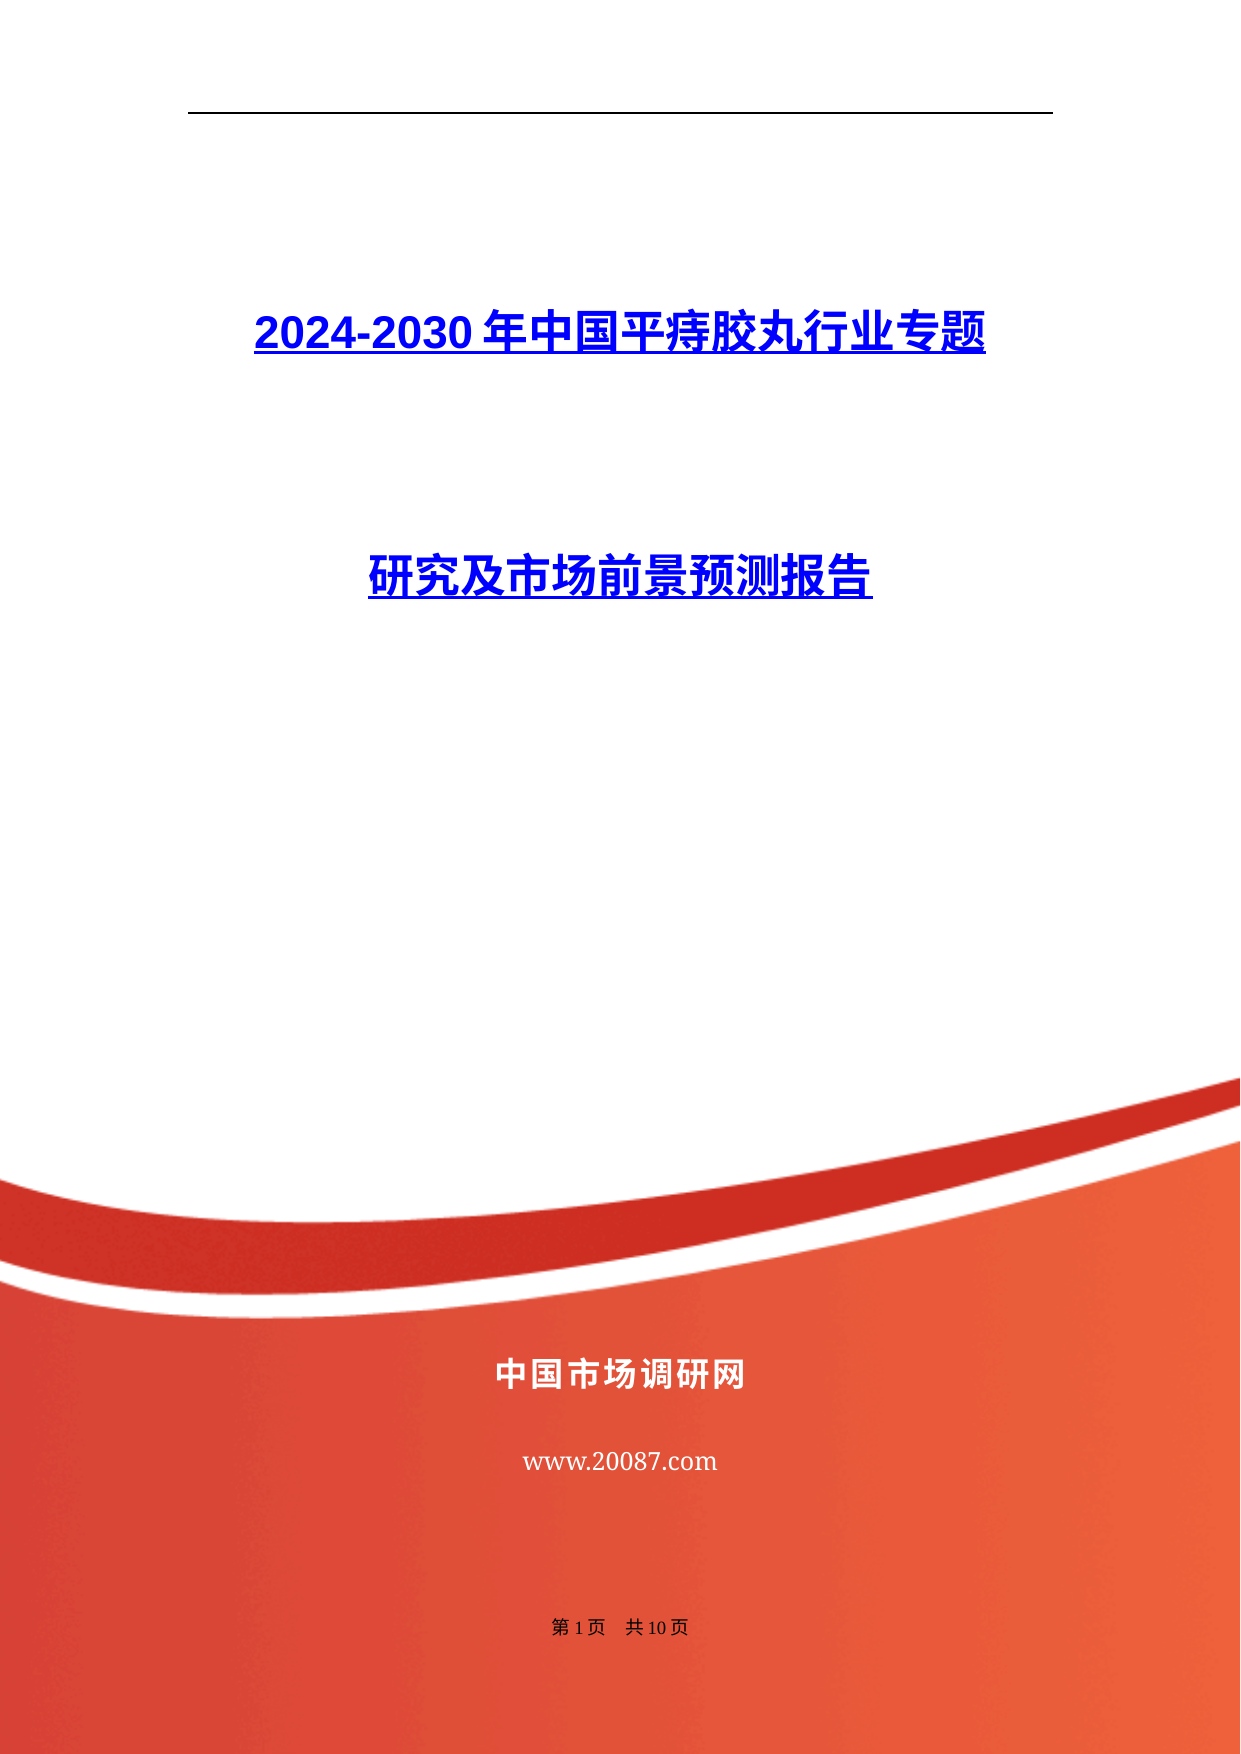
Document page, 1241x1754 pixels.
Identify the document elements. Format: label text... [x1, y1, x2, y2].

subtitle 中国市场调研网 [187, 1339, 1053, 1404]
picture [0, 1006, 1241, 1754]
table_header 2024-2030年中国平痔胶丸行业专题研究及市场前景预测报告 [188, 207, 1053, 773]
text www.20087.com [187, 1428, 1053, 1493]
